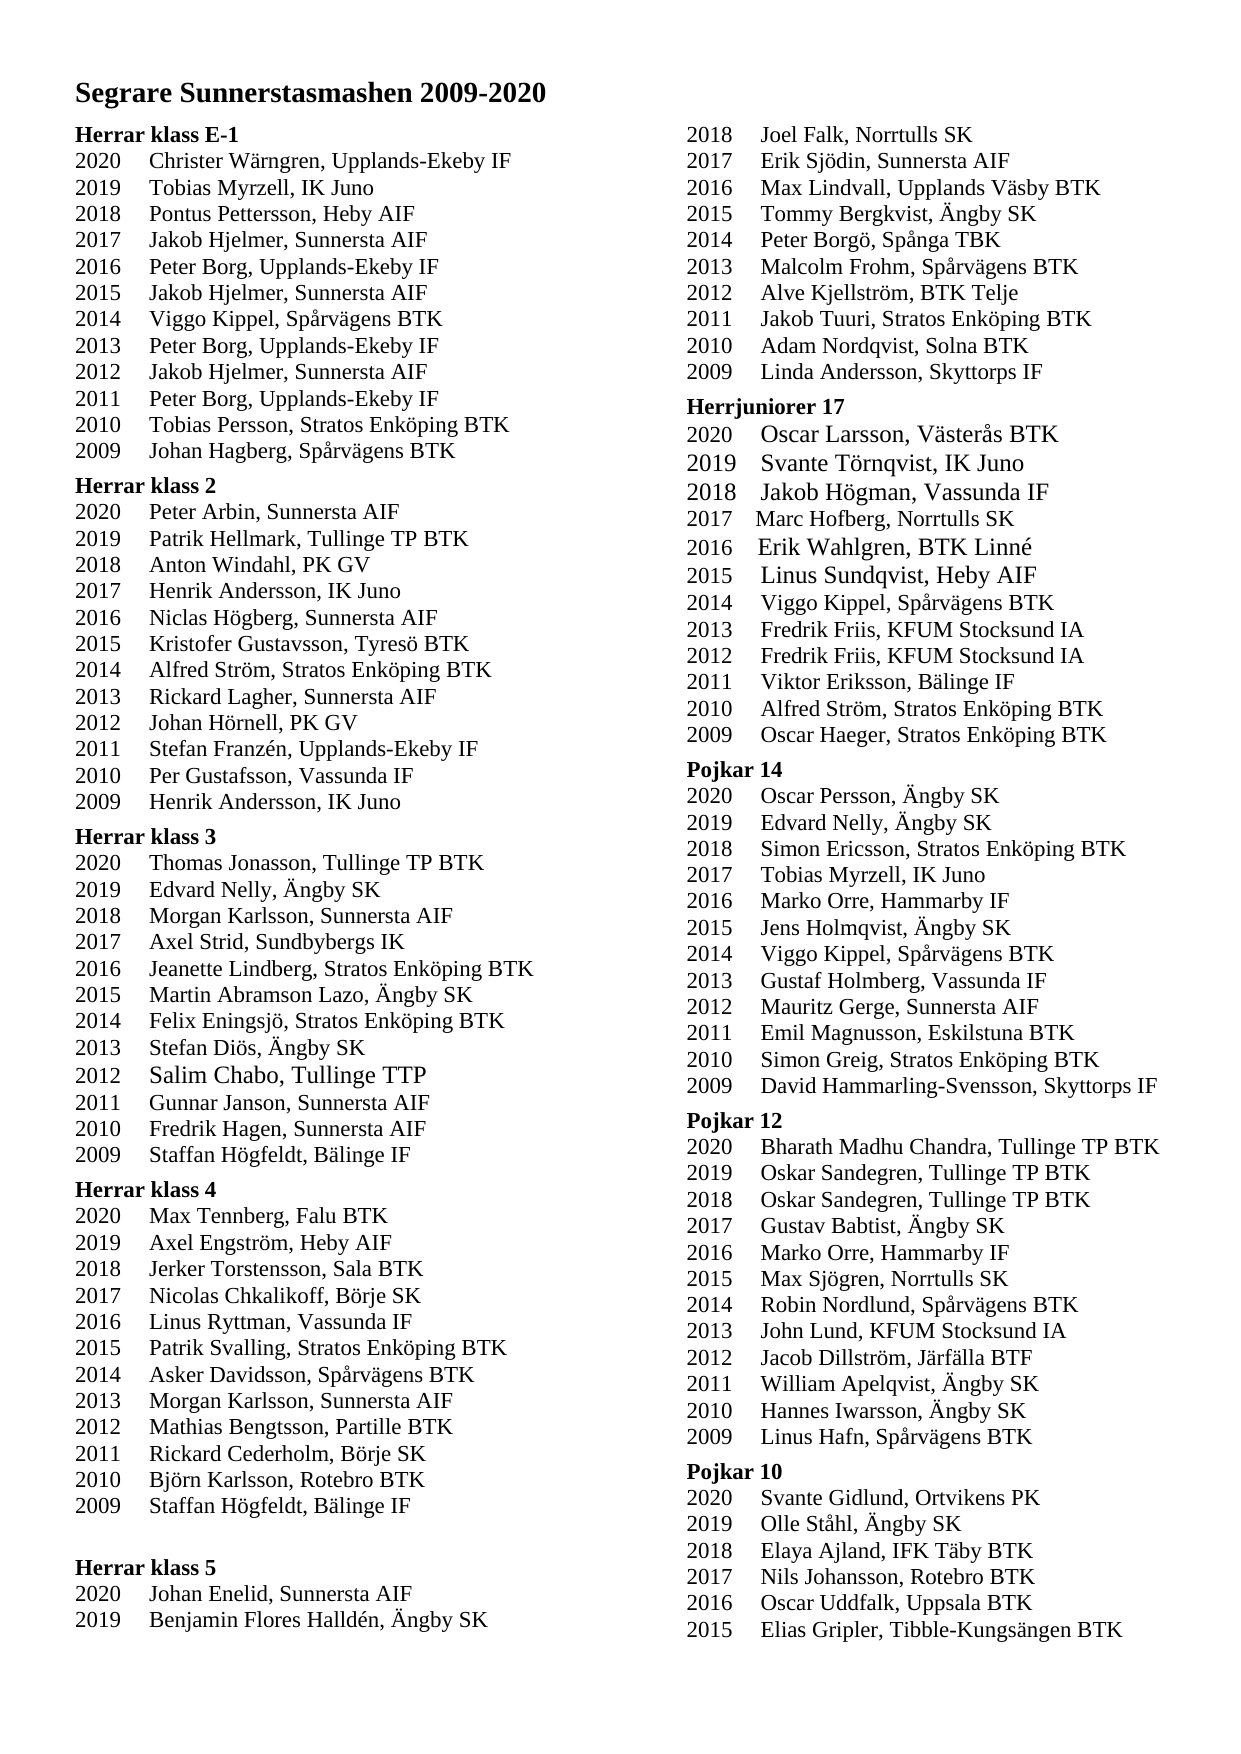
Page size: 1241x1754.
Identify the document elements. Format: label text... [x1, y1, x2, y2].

text 2015 Elias Gripler, Tibble-Kungsängen BTK [686, 1616, 1165, 1642]
text 2015 Jakob Hjelmer, Sunnersta AIF [75, 279, 613, 306]
subtitle Herrar klass 4 [75, 1176, 613, 1203]
text 2019 Tobias Myrzell, IK Juno [75, 174, 613, 200]
text Pojkar 12 [686, 1107, 1165, 1133]
text 2013 Stefan Diös, Ängby SK [75, 1034, 613, 1060]
text 2019 Edvard Nelly, Ängby SK [686, 808, 1165, 835]
text 2011 Rickard Cederholm, Börje SK [75, 1440, 613, 1466]
text 2012 Johan Hörnell, PK GV [75, 709, 613, 736]
text Pojkar 14 [686, 756, 1165, 782]
text 2019 Patrik Hellmark, Tullinge TP BTK [75, 525, 613, 551]
text 2019 Benjamin Flores Halldén, Ängby SK [75, 1606, 613, 1633]
text 2018 Elaya Ajland, IFK Täby BTK [686, 1537, 1165, 1563]
text 2014 Alfred Ström, Stratos Enköping BTK [75, 656, 613, 683]
text 2014 Felix Eningsjö, Stratos Enköping BTK [75, 1007, 613, 1034]
text 2011 Peter Borg, Upplands-Ekeby IF [75, 384, 613, 411]
text 2017 Axel Strid, Sundbybergs IK [75, 928, 613, 955]
text 2012 Mathias Bengtsson, Partille BTK [75, 1413, 613, 1440]
text 2017 Gustav Babtist, Ängby SK [686, 1212, 1165, 1238]
subtitle Herrar klass 5 [75, 1553, 613, 1580]
text 2011 Stefan Franzén, Upplands-Ekeby IF [75, 736, 613, 762]
text 2019 Axel Engström, Heby AIF [75, 1229, 613, 1255]
text 2012 Jacob Dillström, Järfälla BTF [686, 1344, 1165, 1370]
text 2010 Hannes Iwarsson, Ängby SK [686, 1397, 1165, 1423]
text 2012 Mauritz Gerge, Sunnersta AIF [686, 993, 1165, 1019]
subtitle Herrar klass E-1 [75, 121, 613, 147]
text 2011 Emil Magnusson, Eskilstuna BTK [686, 1019, 1165, 1046]
text 2010 Björn Karlsson, Rotebro BTK [75, 1466, 613, 1492]
text 2009 Johan Hagberg, Spårvägens BTK [75, 437, 613, 464]
text 2015 Kristofer Gustavsson, Tyresö BTK [75, 630, 613, 656]
text 2013 Gustaf Holmberg, Vassunda IF [686, 967, 1165, 993]
text 2020 Peter Arbin, Sunnersta AIF [75, 498, 613, 525]
text 2015 Martin Abramson Lazo, Ängby SK [75, 981, 613, 1007]
text 2017 Henrik Andersson, IK Juno [75, 577, 613, 604]
text 2019 Oskar Sandegren, Tullinge TP BTK [686, 1159, 1165, 1186]
text 2013 Fredrik Friis, KFUM Stocksund IA [686, 616, 1165, 642]
text 2018 Simon Ericsson, Stratos Enköping BTK [686, 835, 1165, 861]
text 2015 Linus Sundqvist, Heby AIF [686, 561, 1165, 589]
text Pojkar 10 [686, 1458, 1165, 1484]
text 2010 Fredrik Hagen, Sunnersta AIF [75, 1115, 613, 1142]
text 2016 Peter Borg, Upplands-Ekeby IF [75, 253, 613, 279]
text 2015 Max Sjögren, Norrtulls SK [686, 1265, 1165, 1291]
text 2009 Linda Andersson, Skyttorps IF [686, 358, 1165, 384]
text 2012 Jakob Hjelmer, Sunnersta AIF [75, 358, 613, 384]
subtitle Herrar klass 3 [75, 823, 613, 849]
text 2017 Nicolas Chkalikoff, Börje SK [75, 1282, 613, 1308]
text 2013 John Lund, KFUM Stocksund IA [686, 1318, 1165, 1344]
subtitle Herrar klass 2 [75, 472, 613, 498]
text 2017 Nils Johansson, Rotebro BTK [686, 1563, 1165, 1589]
text 2020 Thomas Jonasson, Tullinge TP BTK [75, 849, 613, 876]
text 2014 Asker Davidsson, Spårvägens BTK [75, 1361, 613, 1387]
text 2012 Salim Chabo, Tullinge TTP [75, 1060, 613, 1089]
text 2011 Gunnar Janson, Sunnersta AIF [75, 1089, 613, 1115]
text 2018 Anton Windahl, PK GV [75, 551, 613, 577]
text 2009 Staffan Högfeldt, Bälinge IF [75, 1492, 613, 1519]
text 2011 Jakob Tuuri, Stratos Enköping BTK [686, 306, 1165, 332]
text 2013 Rickard Lagher, Sunnersta AIF [75, 683, 613, 709]
text 2016 Niclas Högberg, Sunnersta AIF [75, 604, 613, 630]
text 2009 Henrik Andersson, IK Juno [75, 788, 613, 814]
text 2014 Viggo Kippel, Spårvägens BTK [686, 940, 1165, 967]
text 2018 Oskar Sandegren, Tullinge TP BTK [686, 1186, 1165, 1212]
text 2014 Viggo Kippel, Spårvägens BTK [75, 306, 613, 332]
text 2016 Marko Orre, Hammarby IF [686, 888, 1165, 914]
text 2015 Patrik Svalling, Stratos Enköping BTK [75, 1334, 613, 1361]
text 2016 Jeanette Lindberg, Stratos Enköping BTK [75, 955, 613, 981]
text 2010 Tobias Persson, Stratos Enköping BTK [75, 411, 613, 437]
text 2014 Peter Borgö, Spånga TBK [686, 226, 1165, 253]
text 2019 Edvard Nelly, Ängby SK [75, 876, 613, 902]
subtitle Herrjuniorer 17 [686, 393, 1165, 419]
text 2020 Oscar Larsson, Västerås BTK [686, 419, 1165, 448]
text 2017 Tobias Myrzell, IK Juno [686, 861, 1165, 888]
text 2020 Johan Enelid, Sunnersta AIF [75, 1580, 613, 1606]
text 2013 Peter Borg, Upplands-Ekeby IF [75, 332, 613, 358]
text 2013 Malcolm Frohm, Spårvägens BTK [686, 253, 1165, 279]
text 2009 Linus Hafn, Spårvägens BTK [686, 1423, 1165, 1449]
text 2019 Olle Ståhl, Ängby SK [686, 1510, 1165, 1537]
text 2009 Staffan Högfeldt, Bälinge IF [75, 1142, 613, 1168]
text 2017 Jakob Hjelmer, Sunnersta AIF [75, 226, 613, 253]
text 2013 Morgan Karlsson, Sunnersta AIF [75, 1387, 613, 1413]
text 2018 Jakob Högman, Vassunda IF [686, 477, 1165, 506]
text 2016 Marko Orre, Hammarby IF [686, 1238, 1165, 1265]
text 2016 Linus Ryttman, Vassunda IF [75, 1308, 613, 1334]
text 2011 William Apelqvist, Ängby SK [686, 1370, 1165, 1397]
text 2017 Marc Hofberg, Norrtulls SK [686, 506, 1165, 532]
text 2010 Per Gustafsson, Vassunda IF [75, 762, 613, 788]
text 2014 Viggo Kippel, Spårvägens BTK [686, 589, 1165, 616]
text 2020 Christer Wärngren, Upplands-Ekeby IF [75, 147, 613, 174]
text 2019 Svante Törnqvist, IK Juno [686, 448, 1165, 477]
text 2014 Robin Nordlund, Spårvägens BTK [686, 1291, 1165, 1318]
text 2018 Morgan Karlsson, Sunnersta AIF [75, 902, 613, 928]
text 2009 David Hammarling-Svensson, Skyttorps IF [686, 1072, 1165, 1098]
text 2010 Adam Nordqvist, Solna BTK [686, 332, 1165, 358]
text 2015 Tommy Bergkvist, Ängby SK [686, 200, 1165, 226]
text 2020 Oscar Persson, Ängby SK [686, 782, 1165, 808]
text 2020 Svante Gidlund, Ortvikens PK [686, 1484, 1165, 1510]
text 2020 Max Tennberg, Falu BTK [75, 1203, 613, 1229]
text 2016 Oscar Uddfalk, Uppsala BTK [686, 1589, 1165, 1616]
text 2018 Joel Falk, Norrtulls SK [686, 121, 1165, 147]
text 2017 Erik Sjödin, Sunnersta AIF [686, 147, 1165, 174]
text 2010 Simon Greig, Stratos Enköping BTK [686, 1046, 1165, 1072]
text 2018 Pontus Pettersson, Heby AIF [75, 200, 613, 226]
text 2015 Jens Holmqvist, Ängby SK [686, 914, 1165, 940]
text 2011 Viktor Eriksson, Bälinge IF 2010 Alfred Ström, Stratos Enköping BTK 2009 Oscar Haeger, Stratos Enköping BTK [686, 668, 1165, 747]
text 2018 Jerker Torstensson, Sala BTK [75, 1255, 613, 1282]
text 2016 Erik Wahlgren, BTK Linné [686, 532, 1165, 561]
text 2012 Fredrik Friis, KFUM Stocksund IA [686, 642, 1165, 668]
text 2016 Max Lindvall, Upplands Väsby BTK [686, 174, 1165, 200]
text 2020 Bharath Madhu Chandra, Tullinge TP BTK [686, 1133, 1165, 1159]
text 2012 Alve Kjellström, BTK Telje [686, 279, 1165, 306]
